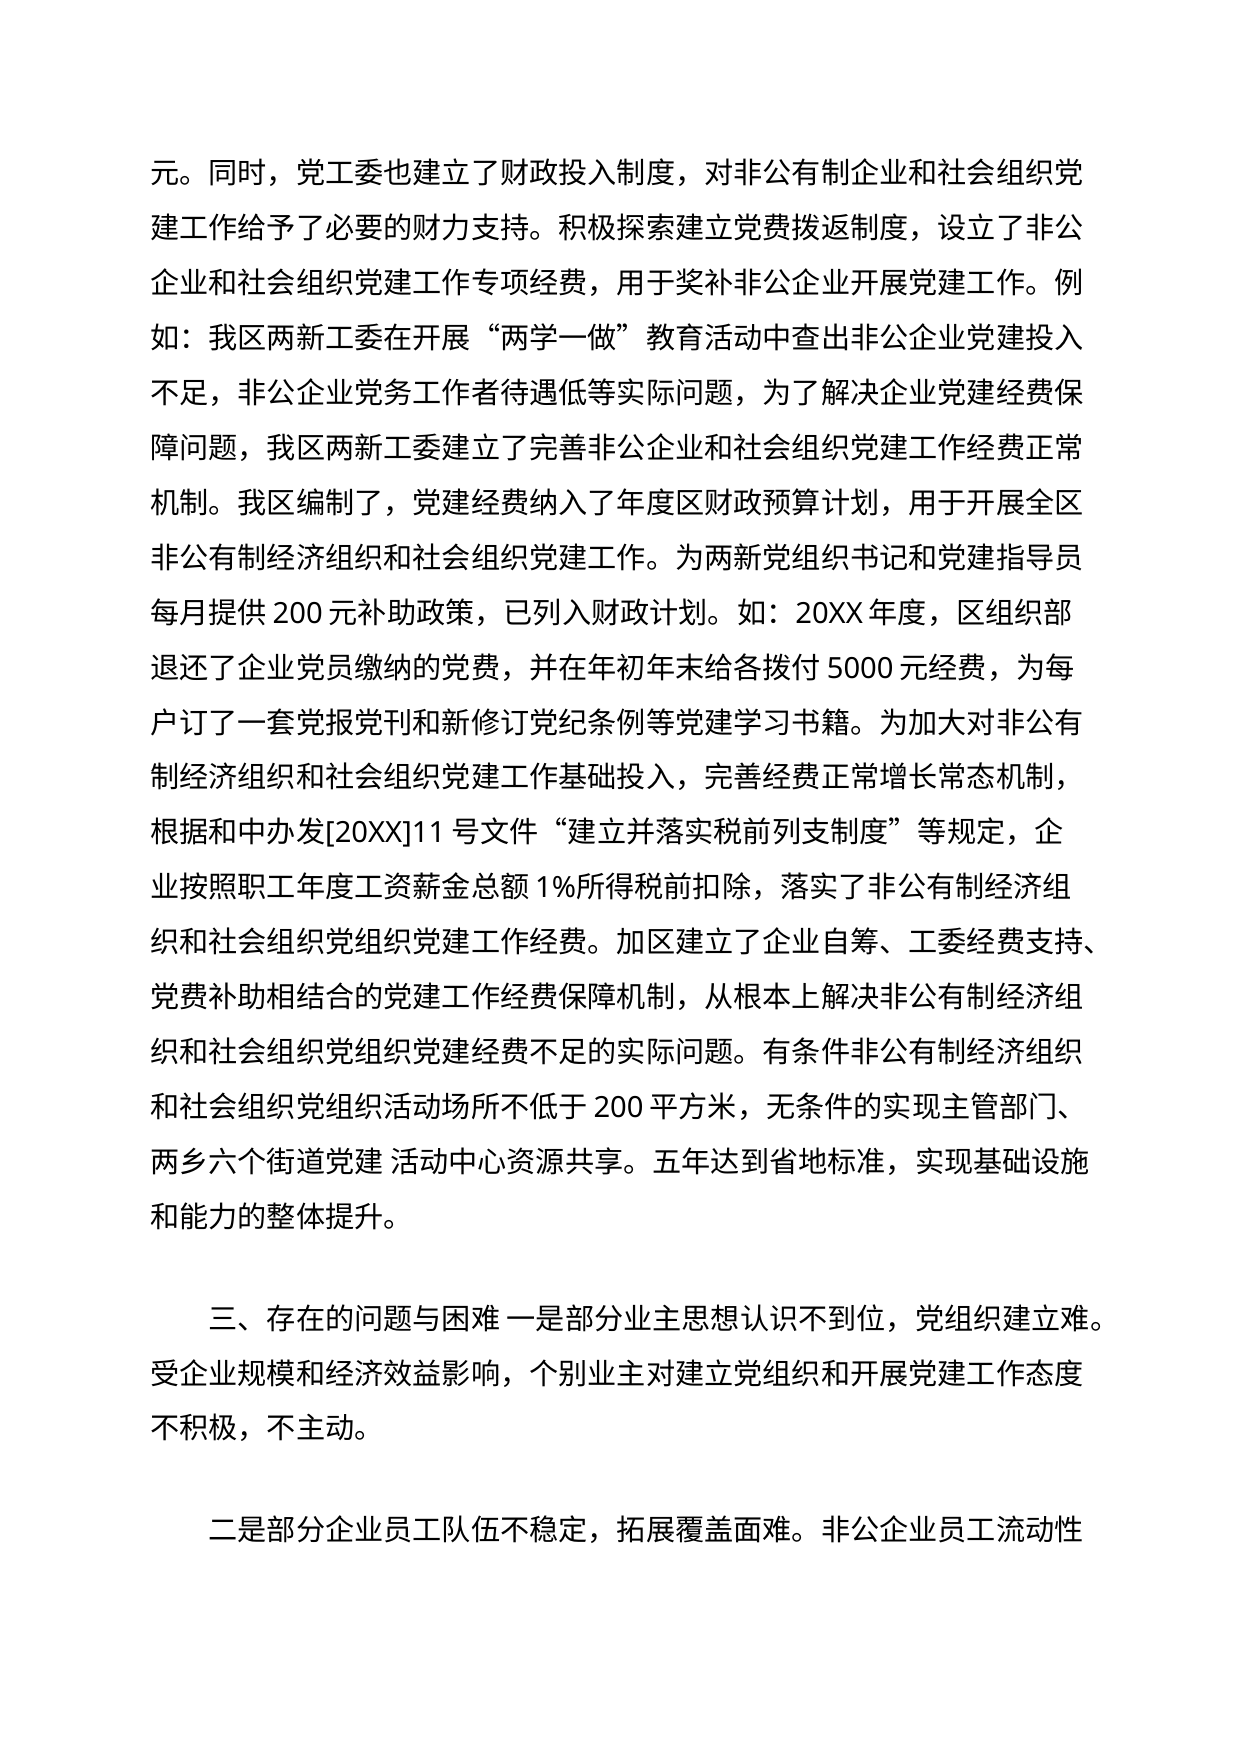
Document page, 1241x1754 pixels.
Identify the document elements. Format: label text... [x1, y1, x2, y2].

text 三、存在的问题与困难 一是部分业主思想认识不到位，党组织建立难。受企业规模和经济效益影响，个别业主对建立党组织和开展党建工作态度不积极，不主动。 [150, 1295, 1090, 1447]
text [150, 150, 1090, 1236]
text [150, 1507, 1090, 1549]
